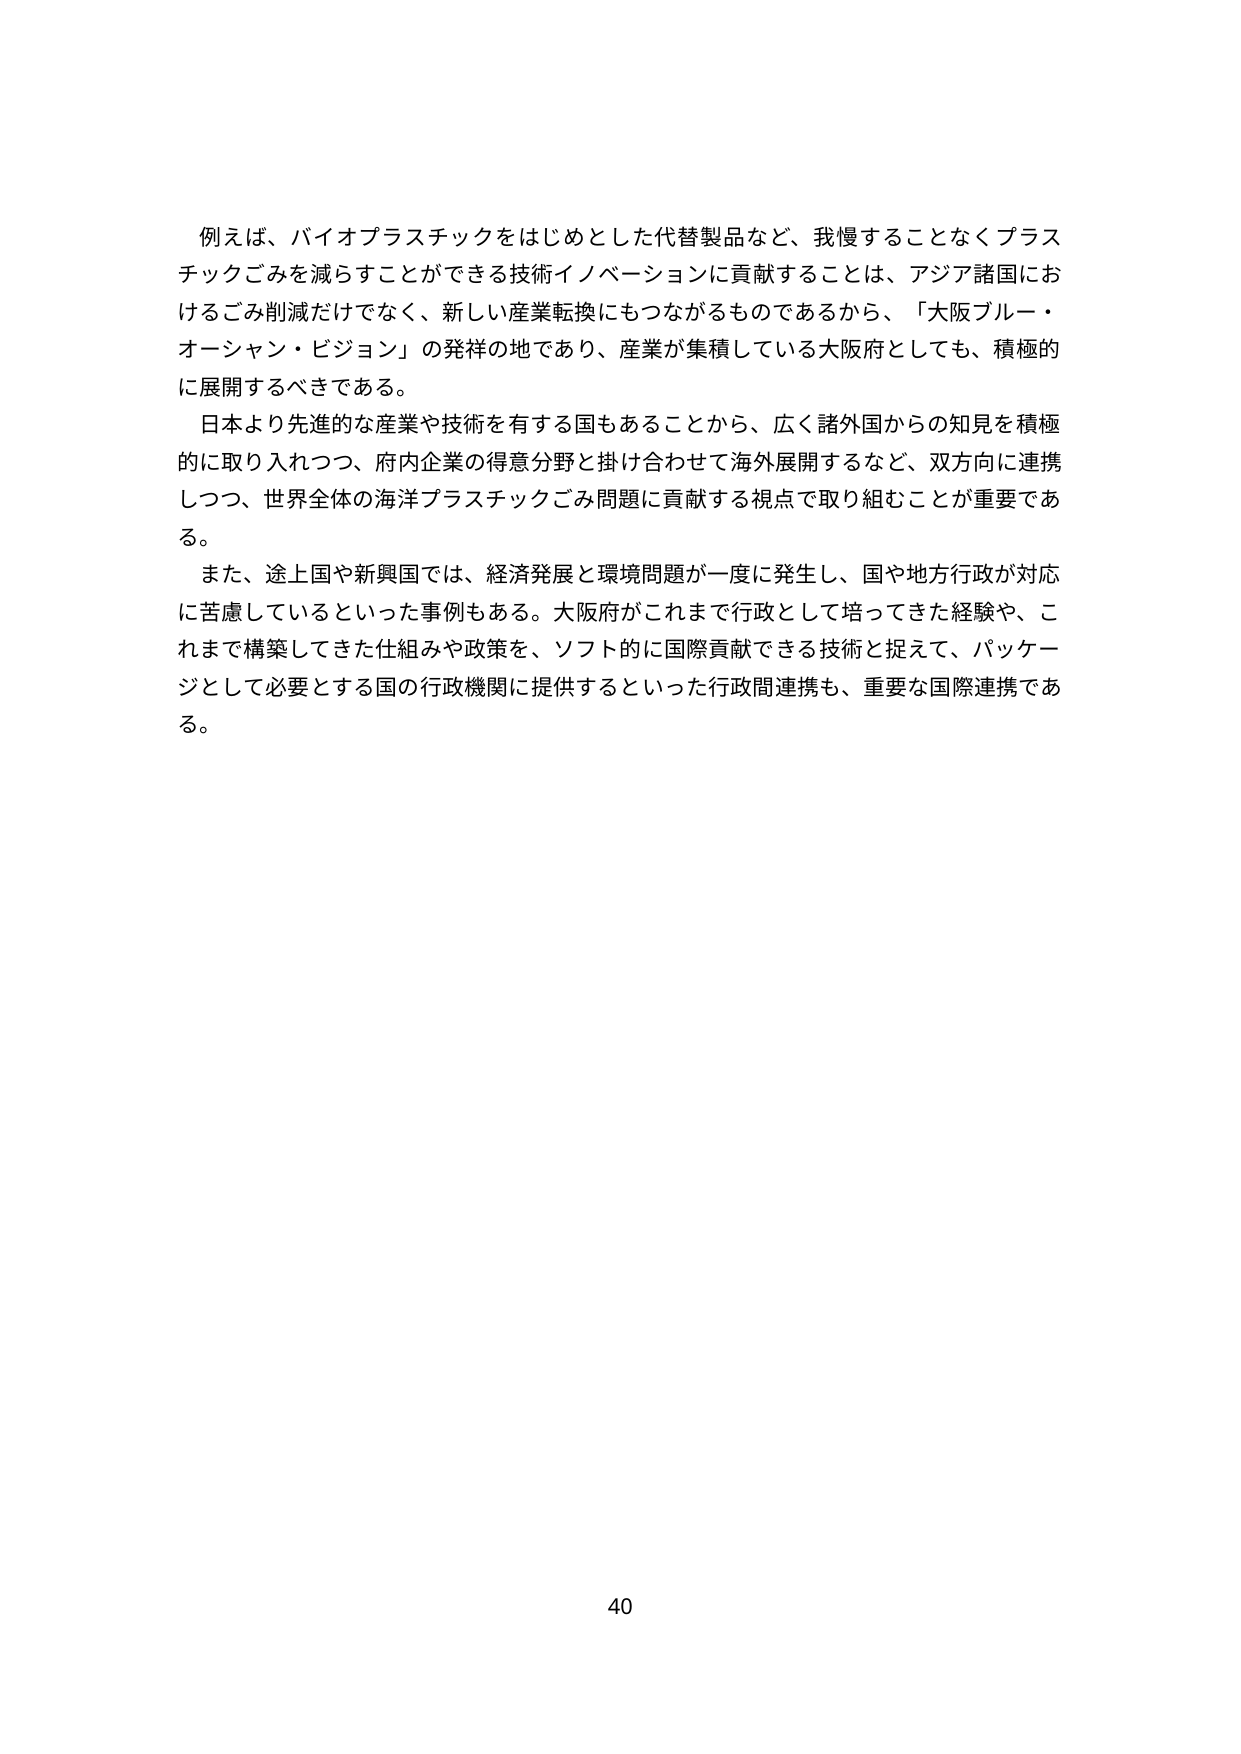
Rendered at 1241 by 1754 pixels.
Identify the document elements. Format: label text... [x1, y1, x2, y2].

text 例えば、バイオプラスチックをはじめとした代替製品など、我慢することなくプラスチックごみを減らすことができる技術イノベーションに貢献することは、アジア諸国におけるごみ削減だけでなく、新しい産業転換にもつながるものであるから、「大阪ブルー・オーシャン・ビジョン」の発祥の地であり、産業が集積している大阪府としても、積極的に展開するべきである。 [177, 217, 1063, 404]
text 日本より先進的な産業や技術を有する国もあることから、広く諸外国からの知見を積極的に取り入れつつ、府内企業の得意分野と掛け合わせて海外展開するなど、双方向に連携しつつ、世界全体の海洋プラスチックごみ問題に貢献する視点で取り組むことが重要である。 [177, 404, 1063, 554]
text また、途上国や新興国では、経済発展と環境問題が一度に発生し、国や地方行政が対応に苦慮しているといった事例もある。大阪府がこれまで行政として培ってきた経験や、これまで構築してきた仕組みや政策を、ソフト的に国際貢献できる技術と捉えて、パッケージとして必要とする国の行政機関に提供するといった行政間連携も、重要な国際連携である。 [177, 554, 1063, 742]
